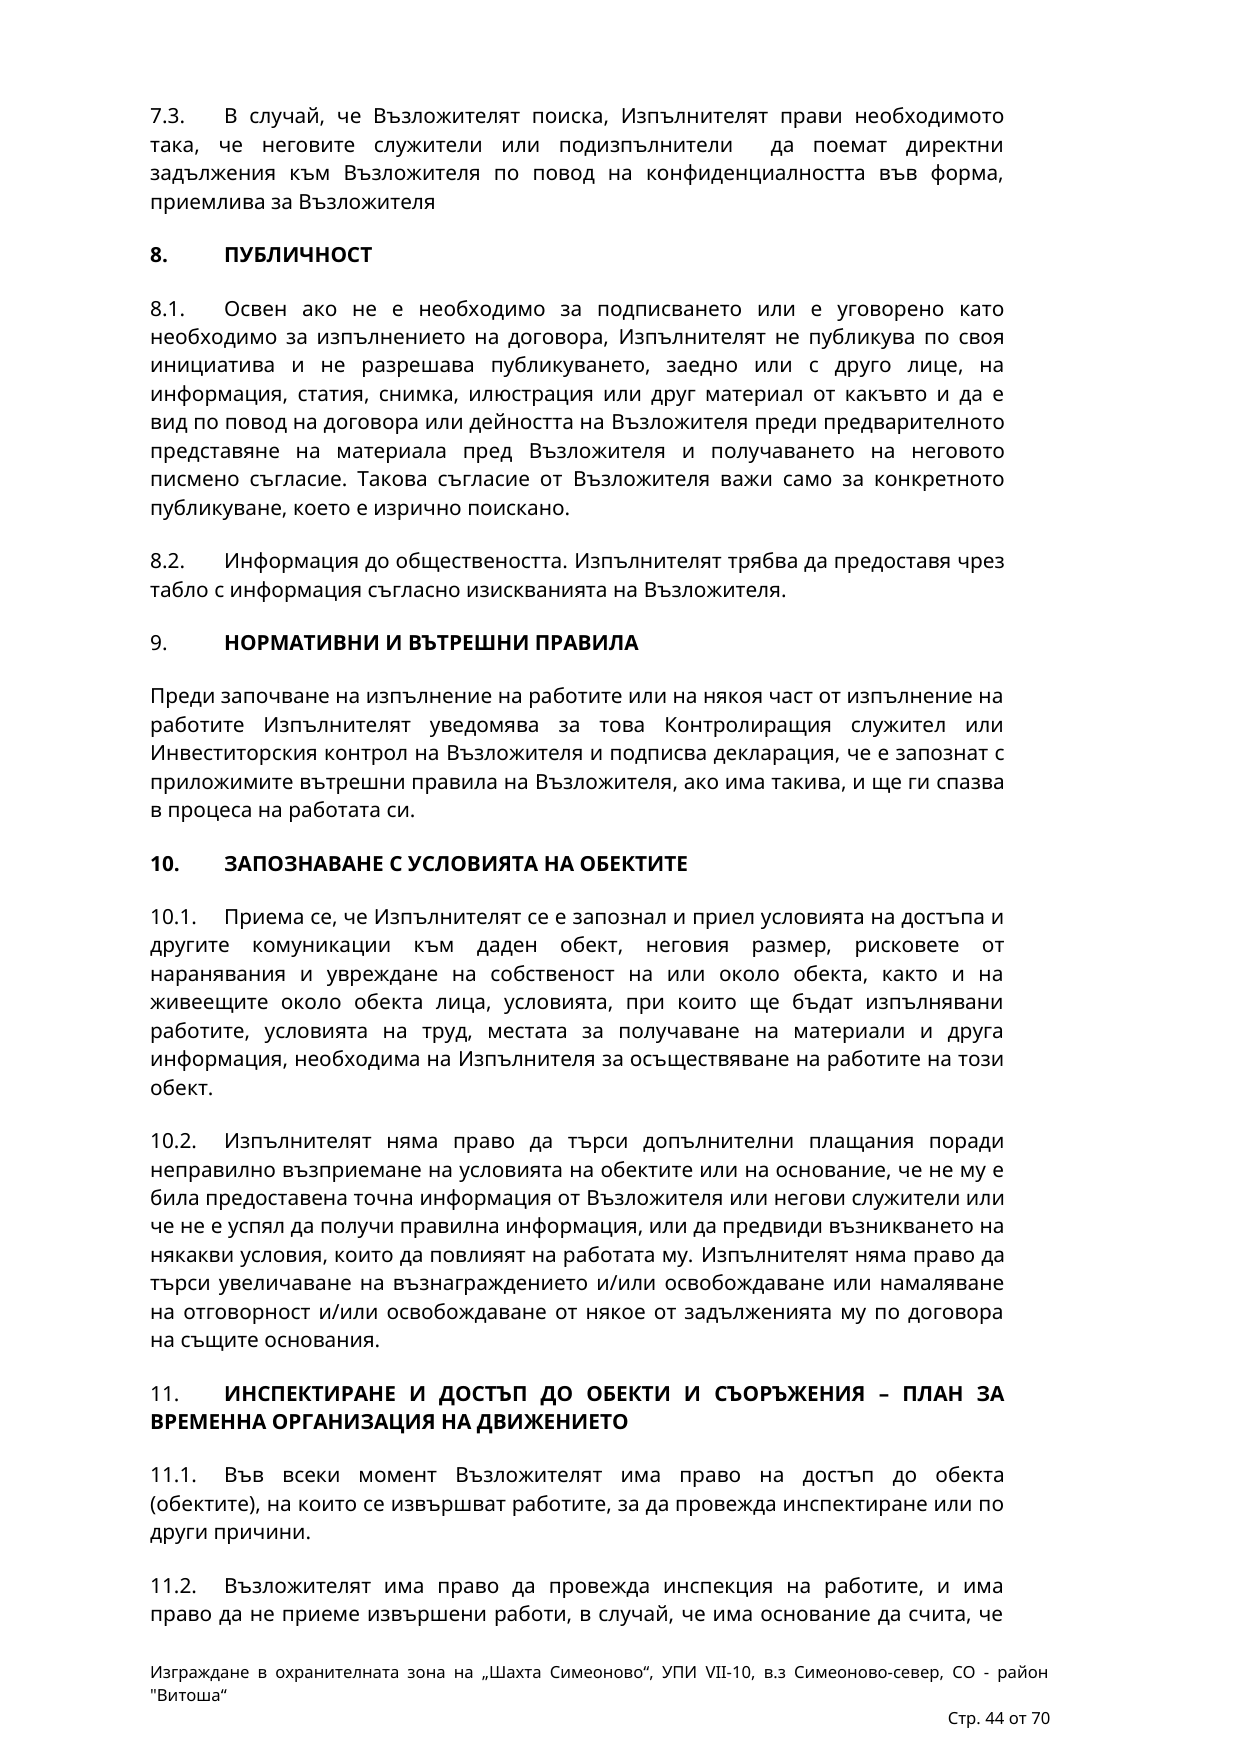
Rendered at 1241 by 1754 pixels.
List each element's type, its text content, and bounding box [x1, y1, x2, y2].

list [150, 1571, 1005, 1628]
list ЗАПОЗНАВАНЕ С УСЛОВИЯТА НА ОБЕКТИТЕ [150, 849, 1005, 877]
list ИНСПЕКТИРАНЕ И ДОСТЪП ДО ОБЕКТИ И СЪОРЪЖЕНИЯ – ПЛАН ЗА ВРЕМЕННА ОРГАНИЗАЦИЯ НА ДВИЖЕНИЕТО [150, 1379, 1005, 1436]
list Във всеки момент Възложителят има право на достъп до обекта (обектите), на които се извършват работите, за да провежда инспектиране или по други причини. [150, 1461, 1005, 1546]
list Освен ако не е необходимо за подписването или е уговорено като необходимо за изпълнението на договора, Изпълнителят не публикува по своя инициатива и не разрешава публикуването, заедно или с друго лице, на информация, статия, снимка, илюстрация или друг материал от какъвто и да е вид по повод на договора или дейността на Възложителя преди предварителното представяне на материала пред Възложителя и получаването на неговото писмено съгласие. Такова съгласие от Възложителя важи само за конкретното публикуване, което е изрично поискано. [150, 294, 1005, 521]
list Приема се, че Изпълнителят се е запознал и приел условията на достъпа и другите комуникации към даден обект, неговия размер, рисковете от наранявания и увреждане на собственост на или около обекта, както и на живеещите около обекта лица, условията, при които ще бъдат изпълнявани работите, условията на труд, местата за получаване на материали и друга информация, необходима на Изпълнителя за осъществяване на работите на този обект. [150, 902, 1005, 1101]
list Информация до обществеността. Изпълнителят трябва да предоставя чрез табло с информация съгласно изискванията на Възложителя. [150, 546, 1005, 603]
list Изпълнителят няма право да търси допълнителни плащания поради неправилно възприемане на условията на обектите или на основание, че не му е била предоставена точна информация от Възложителя или негови служители или че не е успял да получи правилна информация, или да предвиди възникването на някакви условия, които да повлияят на работата му. Изпълнителят няма право да търси увеличаване на възнаграждението и/или освобождаване или намаляване на отговорност и/или освобождаване от някое от задълженията му по договора на същите основания. [150, 1126, 1005, 1354]
list НОРМАТИВНИ И ВЪТРЕШНИ ПРАВИЛА [150, 628, 1005, 657]
text Преди започване на изпълнение на работите или на някоя част от изпълнение на работите Изпълнителят уведомява за това Контролиращия служител или Инвеститорския контрол на Възложителя и подписва декларация, че е запознат с приложимите вътрешни правила на Възложителя, ако има такива, и ще ги спазва в процеса на работата си. [150, 682, 1005, 824]
list В случай, че Възложителят поиска, Изпълнителят прави необходимото така, че неговите служители или подизпълнители да поемат директни задължения към Възложителя по повод на конфиденциалността във форма, приемлива за Възложителя [150, 102, 1005, 215]
list ПУБЛИЧНОСТ [150, 240, 1005, 269]
